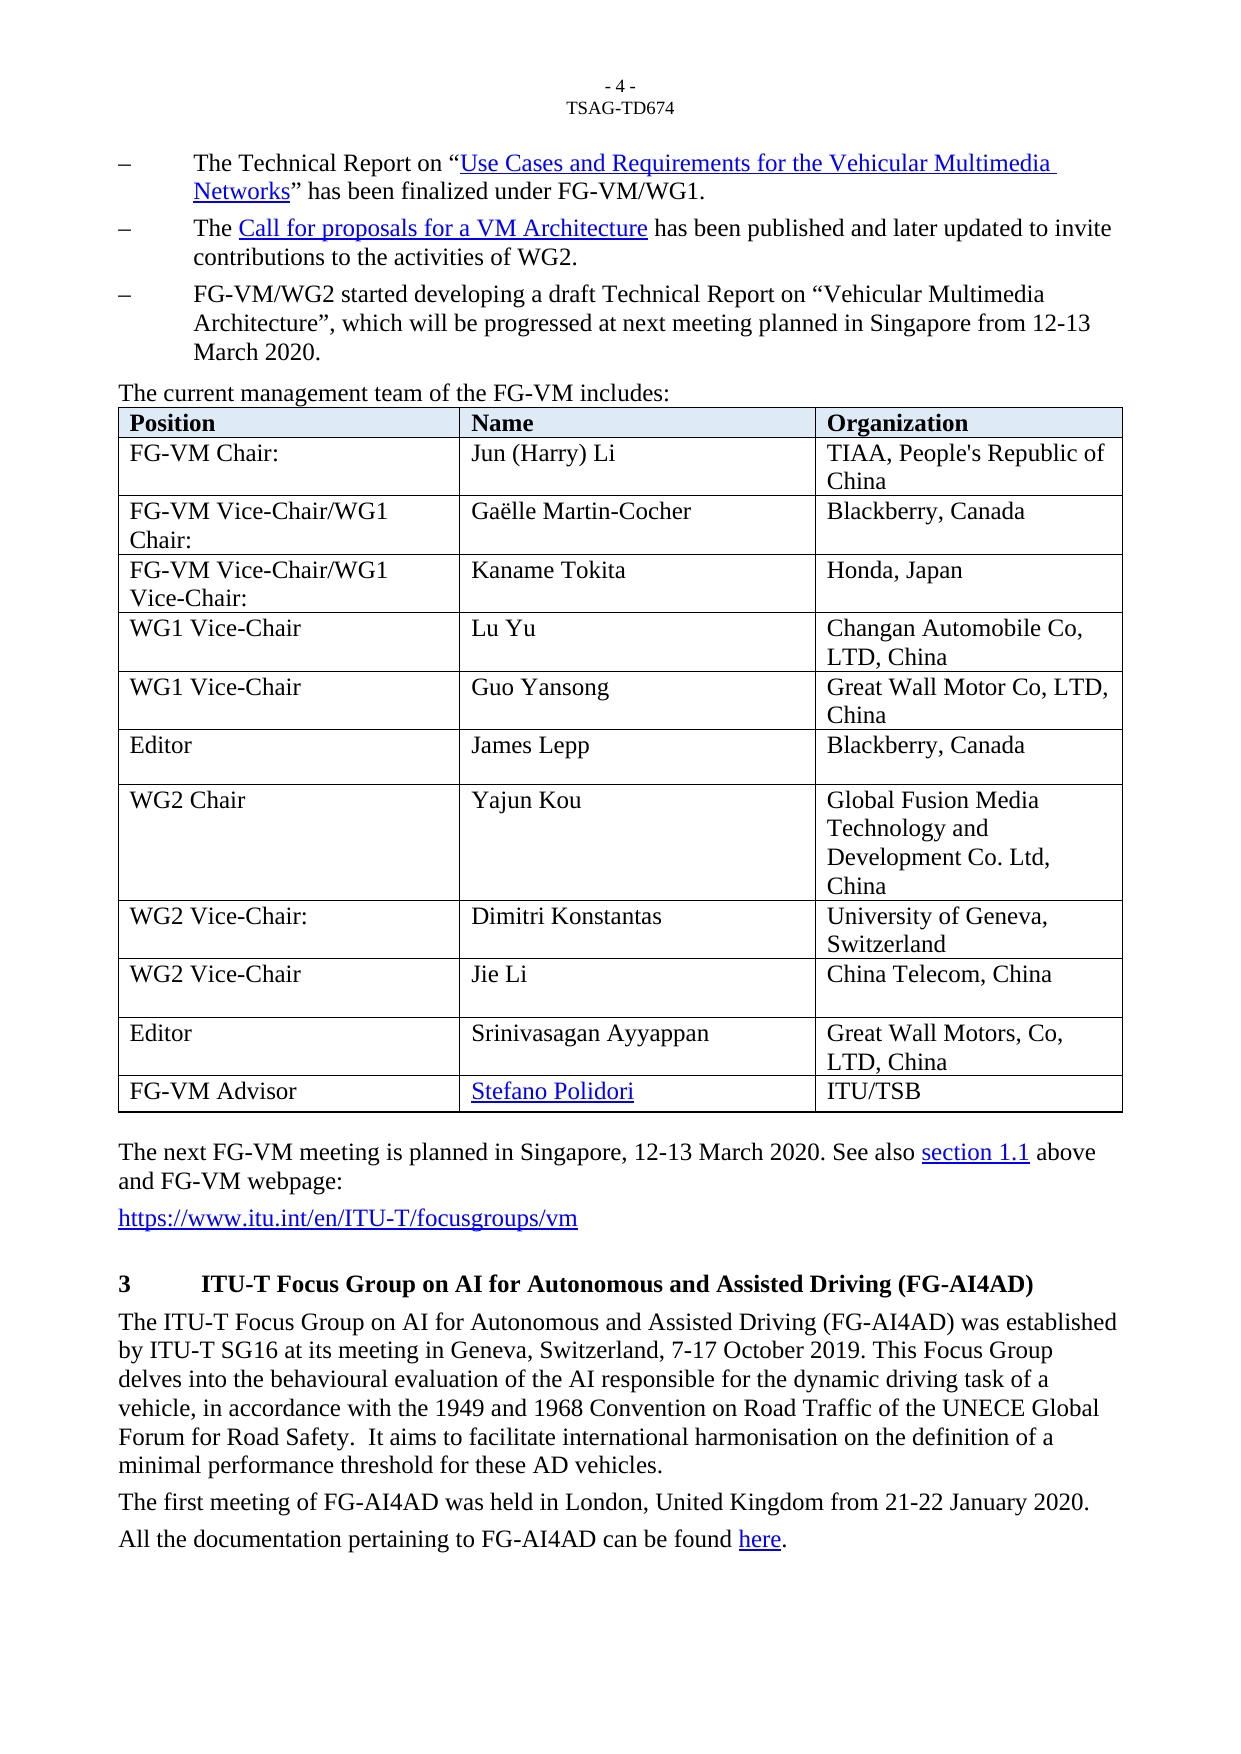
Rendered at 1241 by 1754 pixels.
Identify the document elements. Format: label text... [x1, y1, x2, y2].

table_cell FG-VM Vice-Chair/WG1 Vice-Chair: [119, 555, 459, 612]
text All the documentation pertaining to FG-AI4AD can be found here. [118, 1524, 1122, 1553]
table_cell James Lepp [460, 730, 815, 784]
table_cell Editor [119, 730, 459, 784]
table_cell TIAA, People's Republic of China [816, 438, 1122, 495]
table_cell Gaëlle Martin-Cocher [460, 496, 815, 554]
table_header Name [460, 408, 815, 437]
table_cell FG-VM Vice-Chair/WG1 Chair: [119, 496, 459, 554]
table_header Position [119, 408, 459, 437]
table_cell Blackberry, Canada [816, 496, 1122, 554]
table_cell WG2 Vice-Chair: [119, 901, 459, 958]
table_cell WG1 Vice-Chair [119, 672, 459, 729]
table_cell Jie Li [460, 959, 815, 1017]
table_cell Kaname Tokita [460, 555, 815, 612]
table_cell Srinivasagan Ayyappan [460, 1018, 815, 1075]
text The first meeting of FG-AI4AD was held in London, United Kingdom from 21-22 January 2020. [118, 1487, 1122, 1516]
table_cell FG-VM Advisor [119, 1076, 459, 1111]
text The current management team of the FG-VM includes: [118, 378, 1122, 407]
table_cell Global Fusion Media Technology and Development Co. Ltd, China [816, 785, 1122, 900]
table_cell Great Wall Motor Co, LTD, China​ [816, 672, 1122, 729]
table_cell FG-VM Chair: [119, 438, 459, 495]
text The next FG-VM meeting is planned in Singapore, 12-13 March 2020. See also section 1.1 above and FG-VM webpage: [118, 1137, 1122, 1195]
table_cell ITU/TSB [816, 1076, 1122, 1111]
table_cell WG2 Vice-Chair [119, 959, 459, 1017]
table_cell Great Wall Motors, Co, LTD, China [816, 1018, 1122, 1075]
table_cell University of Geneva, Switzerland [816, 901, 1122, 958]
table_cell Editor [119, 1018, 459, 1075]
table_cell Guo Yansong [460, 672, 815, 729]
list The Call for proposals for a VM Architecture has been published and later updated to invite contributions to the activities of WG2. [118, 213, 1122, 271]
table_cell WG1 Vice-Chair [119, 613, 459, 671]
subtitle 3 ITU-T Focus Group on AI for Autonomous and Assisted Driving (FG-AI4AD) [118, 1269, 1122, 1298]
text The ITU-T Focus Group on AI for Autonomous and Assisted Driving (FG-AI4AD) was established by ITU-T SG16 at its meeting in Geneva, Switzerland, 7-17 October 2019. This Focus Group delves into the behavioural evaluation of the AI responsible for the dynamic driving task of a vehicle, in accordance with the 1949 and 1968 Convention on Road Traffic of the UNECE Global Forum for Road Safety. It aims to facilitate international harmonisation on the definition of a minimal performance threshold for these AD vehicles. [118, 1307, 1122, 1479]
table_cell Honda, Japan [816, 555, 1122, 612]
table_cell Blackberry, Canada [816, 730, 1122, 784]
table_cell Dimitri Konstantas [460, 901, 815, 958]
table_cell Stefano Polidori [460, 1076, 815, 1111]
list The Technical Report on “Use Cases and Requirements for the Vehicular Multimedia Networks” has been finalized under FG-VM/WG1. [118, 148, 1122, 205]
table_cell China Telecom, China [816, 959, 1122, 1017]
table_cell WG2 Chair [119, 785, 459, 900]
text https://www.itu.int/en/ITU-T/focusgroups/vm [118, 1203, 1122, 1232]
table_header Organization [816, 408, 1122, 437]
table_cell Lu Yu [460, 613, 815, 671]
table_cell Changan Automobile Co, LTD, China [816, 613, 1122, 671]
table_cell Jun (Harry) Li [460, 438, 815, 495]
list FG-VM/WG2 started developing a draft Technical Report on “Vehicular Multimedia Architecture”, which will be progressed at next meeting planned in Singapore from 12-13 March 2020. [118, 279, 1122, 366]
table_cell Yajun Kou [460, 785, 815, 900]
